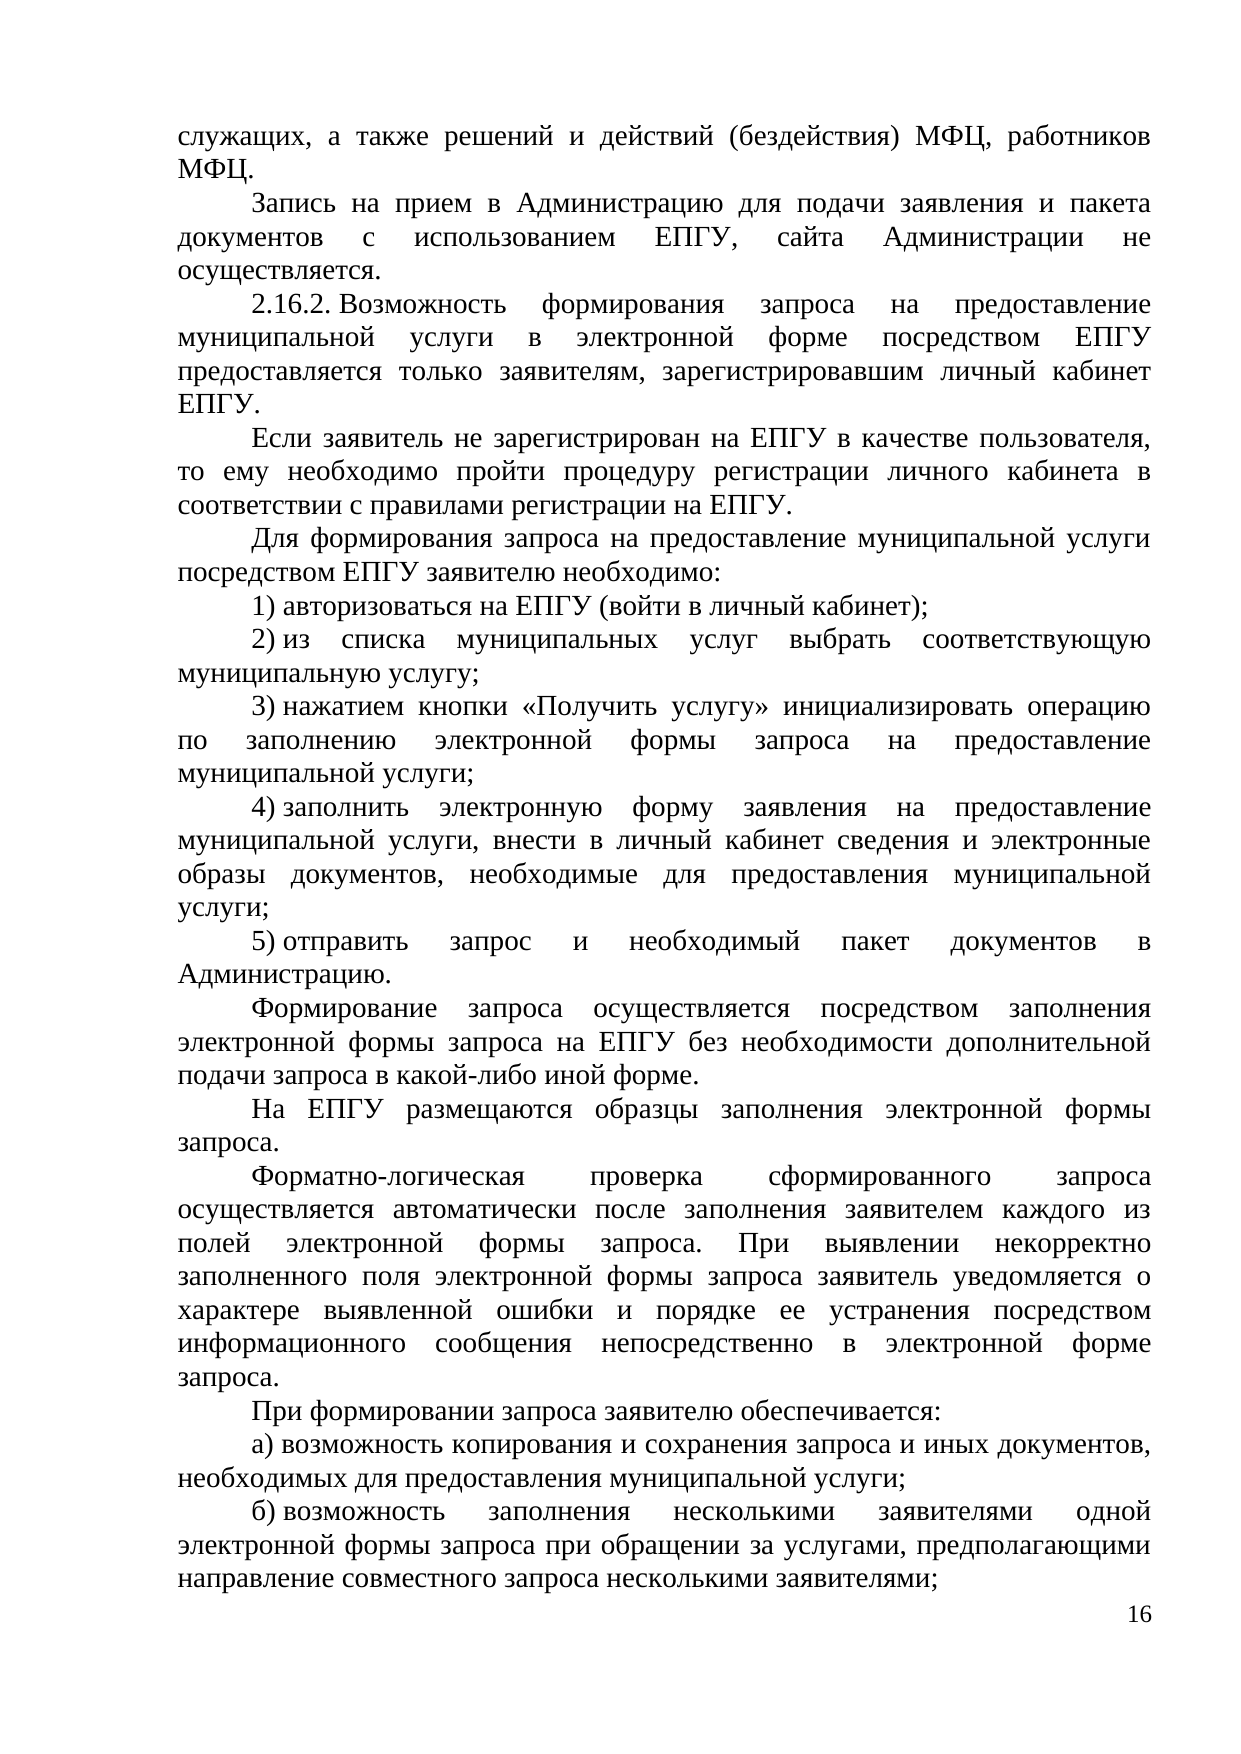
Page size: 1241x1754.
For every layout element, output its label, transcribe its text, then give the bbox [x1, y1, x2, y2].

text Если заявитель не зарегистрирован на ЕПГУ в качестве пользователя, то ему необходимо пройти процедуру регистрации личного кабинета в соответствии с правилами регистрации на ЕПГУ. [177, 420, 1152, 521]
text Форматно-логическая проверка сформированного запроса осуществляется автоматически после заполнения заявителем каждого из полей электронной формы запроса. При выявлении некорректно заполненного поля электронной формы запроса заявитель уведомляется о характере выявленной ошибки и порядке ее устранения посредством информационного сообщения непосредственно в электронной форме запроса. [177, 1158, 1152, 1393]
text 3) нажатием кнопки «Получить услугу» инициализировать операцию по заполнению электронной формы запроса на предоставление муниципальной услуги; [177, 688, 1152, 789]
text б) возможность заполнения несколькими заявителями одной электронной формы запроса при обращении за услугами, предполагающими направление совместного запроса несколькими заявителями; [177, 1493, 1152, 1594]
text При формировании запроса заявителю обеспечивается: [177, 1393, 1152, 1426]
text Запись на прием в Администрацию для подачи заявления и пакета документов с использованием ЕПГУ, сайта Администрации не осуществляется. [177, 185, 1152, 286]
text 2) из списка муниципальных услуг выбрать соответствующую муниципальную услугу; [177, 621, 1152, 688]
text 2.16.2. Возможность формирования запроса на предоставление муниципальной услуги в электронной форме посредством ЕПГУ предоставляется только заявителям, зарегистрировавшим личный кабинет ЕПГУ. [177, 286, 1152, 420]
text 4) заполнить электронную форму заявления на предоставление муниципальной услуги, внести в личный кабинет сведения и электронные образы документов, необходимые для предоставления муниципальной услуги; [177, 789, 1152, 923]
text На ЕПГУ размещаются образцы заполнения электронной формы запроса. [177, 1091, 1152, 1158]
text Для формирования запроса на предоставление муниципальной услуги посредством ЕПГУ заявителю необходимо: [177, 521, 1152, 588]
text 1) авторизоваться на ЕПГУ (войти в личный кабинет); [177, 588, 1152, 621]
text а) возможность копирования и сохранения запроса и иных документов, необходимых для предоставления муниципальной услуги; [177, 1426, 1152, 1493]
text Формирование запроса осуществляется посредством заполнения электронной формы запроса на ЕПГУ без необходимости дополнительной подачи запроса в какой-либо иной форме. [177, 990, 1152, 1091]
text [177, 118, 1152, 185]
text 5) отправить запрос и необходимый пакет документов в Администрацию. [177, 923, 1152, 990]
